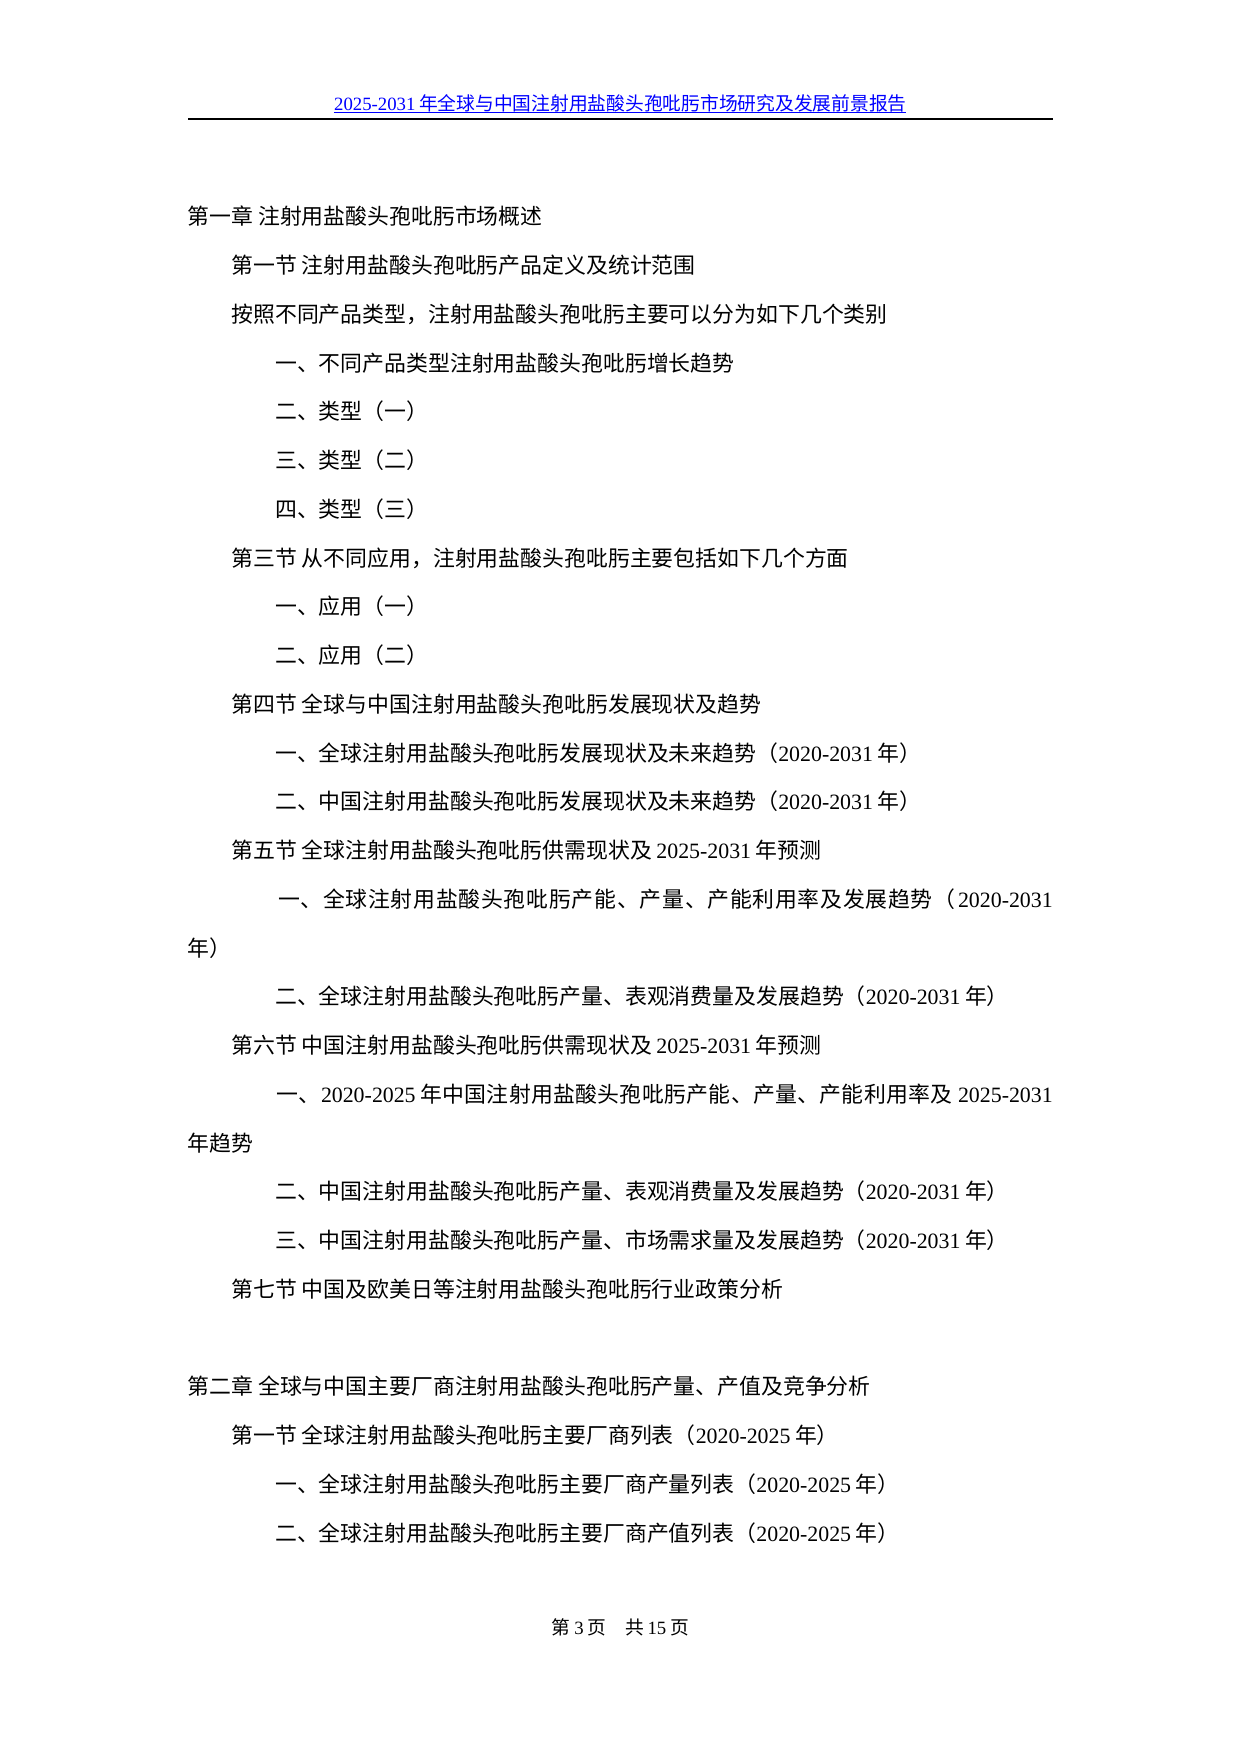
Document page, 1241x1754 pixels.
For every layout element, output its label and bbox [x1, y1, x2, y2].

text [187, 150, 1053, 1548]
